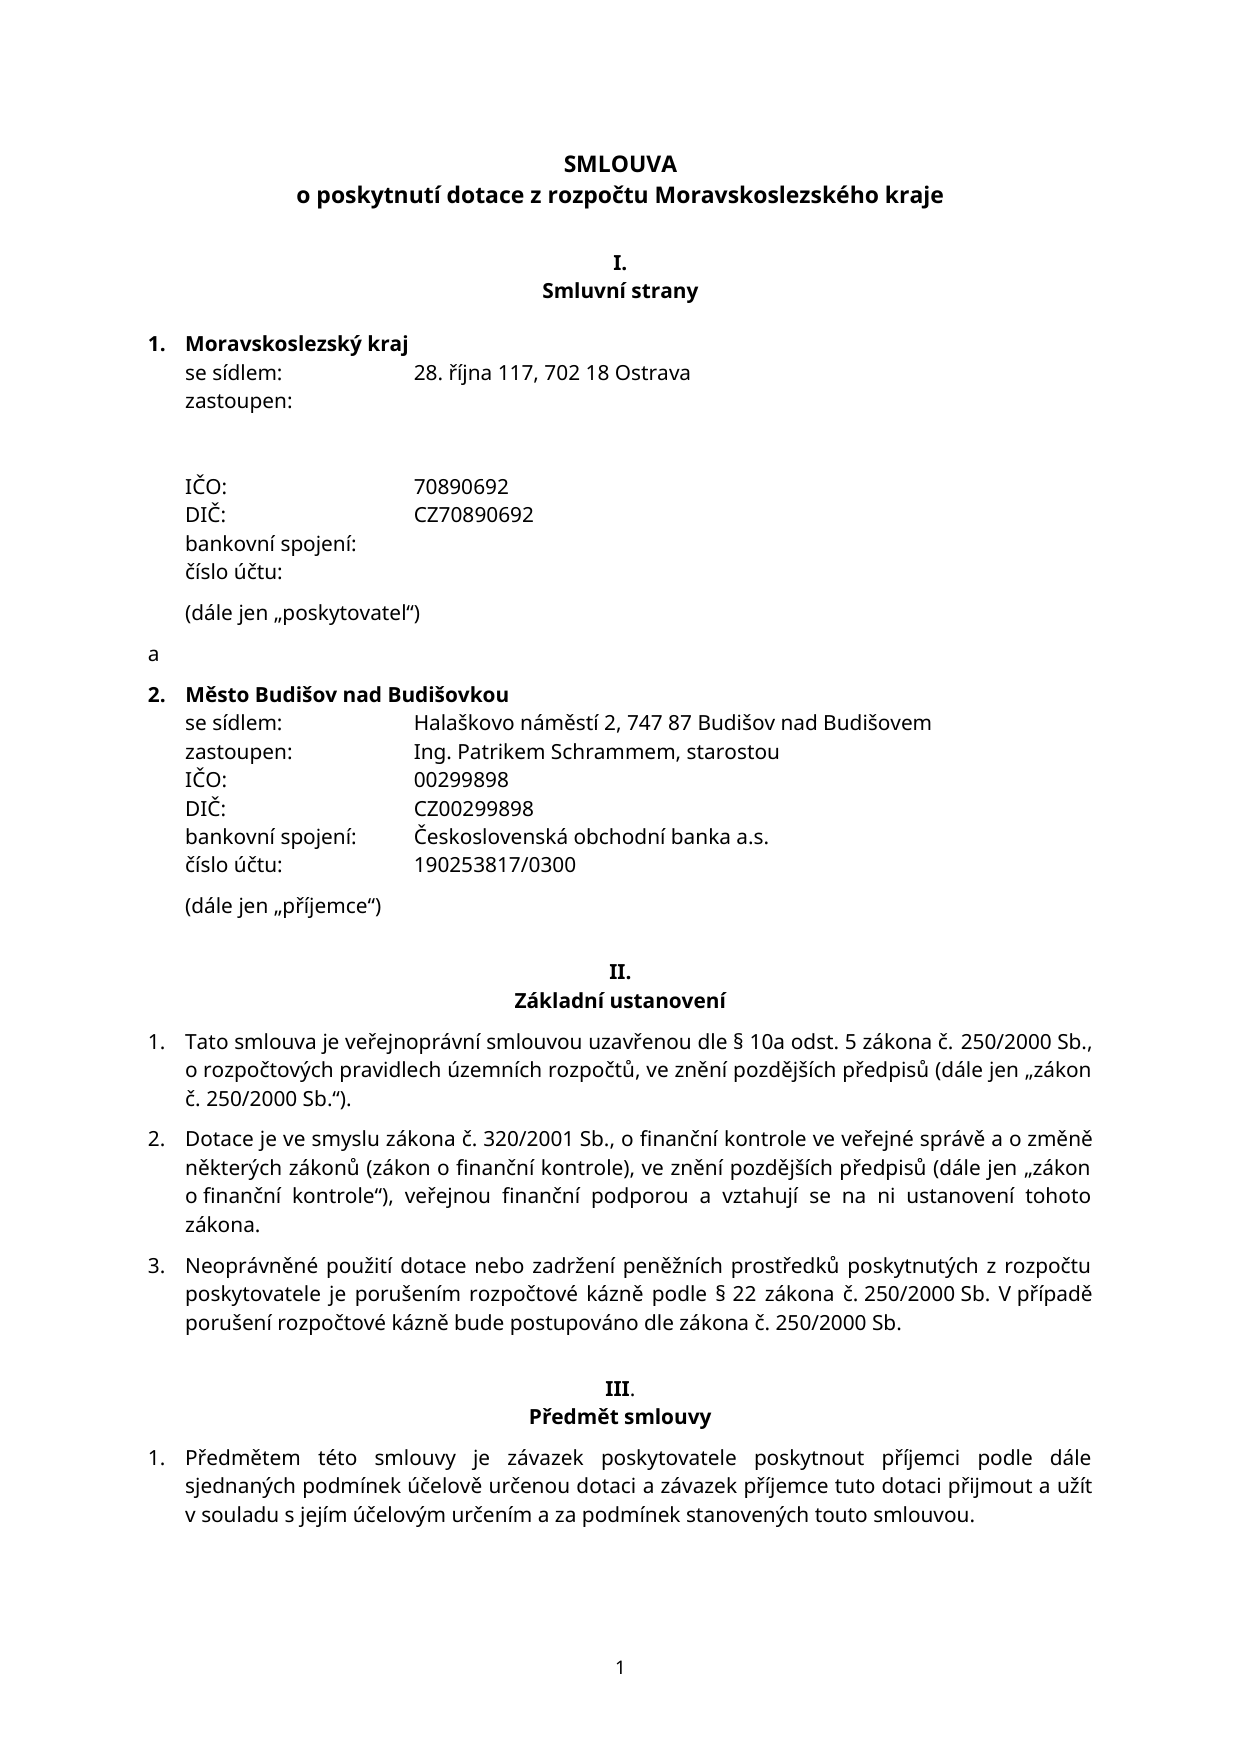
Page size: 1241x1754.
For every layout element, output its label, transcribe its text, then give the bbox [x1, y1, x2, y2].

text III. Předmět smlouvy [148, 1374, 1092, 1431]
list Tato smlouva je veřejnoprávní smlouvou uzavřenou dle § 10a odst. 5 zákona č. 250/2000 Sb., o rozpočtových pravidlech územních rozpočtů, ve znění pozdějších předpisů (dále jen „zákon č. 250/2000 Sb.“). [148, 1027, 1092, 1112]
list Předmětem této smlouvy je závazek poskytovatele poskytnout příjemci podle dále sjednaných podmínek účelově určenou dotaci a závazek příjemce tuto dotaci přijmout a užít v souladu s jejím účelovým určením a za podmínek stanovených touto smlouvou. [148, 1443, 1092, 1528]
text IČO: 00299898 [185, 765, 1092, 794]
list Dotace je ve smyslu zákona č. 320/2001 Sb., o finanční kontrole ve veřejné správě a o změně některých zákonů (zákon o finanční kontrole), ve znění pozdějších předpisů (dále jen „zákon o finanční kontrole“), veřejnou finanční podporou a vztahují se na ni ustanovení tohoto zákona. [148, 1124, 1092, 1238]
text se sídlem: Halaškovo náměstí 2, 747 87 Budišov nad Budišovem [185, 708, 1092, 737]
text se sídlem: 7, 702 18 Ostrava [185, 358, 1092, 386]
title SMLOUVA o poskytnutí dotace z rozpočtu Moravskoslezského kraje [148, 148, 1092, 210]
text DIČ: CZ00299898 [185, 794, 1092, 822]
text číslo účtu: 190253817/0300 [185, 851, 1092, 879]
text zastoupen: Ing. Patrikem Schrammem, starostou [185, 737, 1092, 765]
text DIČ: CZ70890692 [185, 500, 1092, 529]
text II. Základní ustanovení [148, 957, 1092, 1014]
text IČO: 70890692 [185, 472, 1092, 500]
text I. Smluvní strany [148, 248, 1092, 304]
subtitle Město Budišov nad Budišovkou [148, 680, 1092, 708]
text (dále jen „příjemce“) [185, 891, 1092, 920]
text bankovní spojení: Československá obchodní banka a.s. [185, 822, 1092, 851]
text číslo účtu: [185, 557, 1092, 586]
list Neoprávněné použití dotace nebo zadržení peněžních prostředků poskytnutých z rozpočtu poskytovatele je porušením rozpočtové kázně podle § 22 zákona č. 250/2000 Sb. V případě porušení rozpočtové kázně bude postupováno dle zákona č. 250/2000 Sb. [148, 1251, 1092, 1336]
text bankovní spojení: [185, 529, 1092, 557]
subtitle Moravskoslezský kraj [148, 329, 1092, 358]
text (dále jen „poskytovatel“) [185, 598, 1092, 626]
text zastoupen: [185, 386, 1092, 415]
text a [148, 639, 1092, 667]
